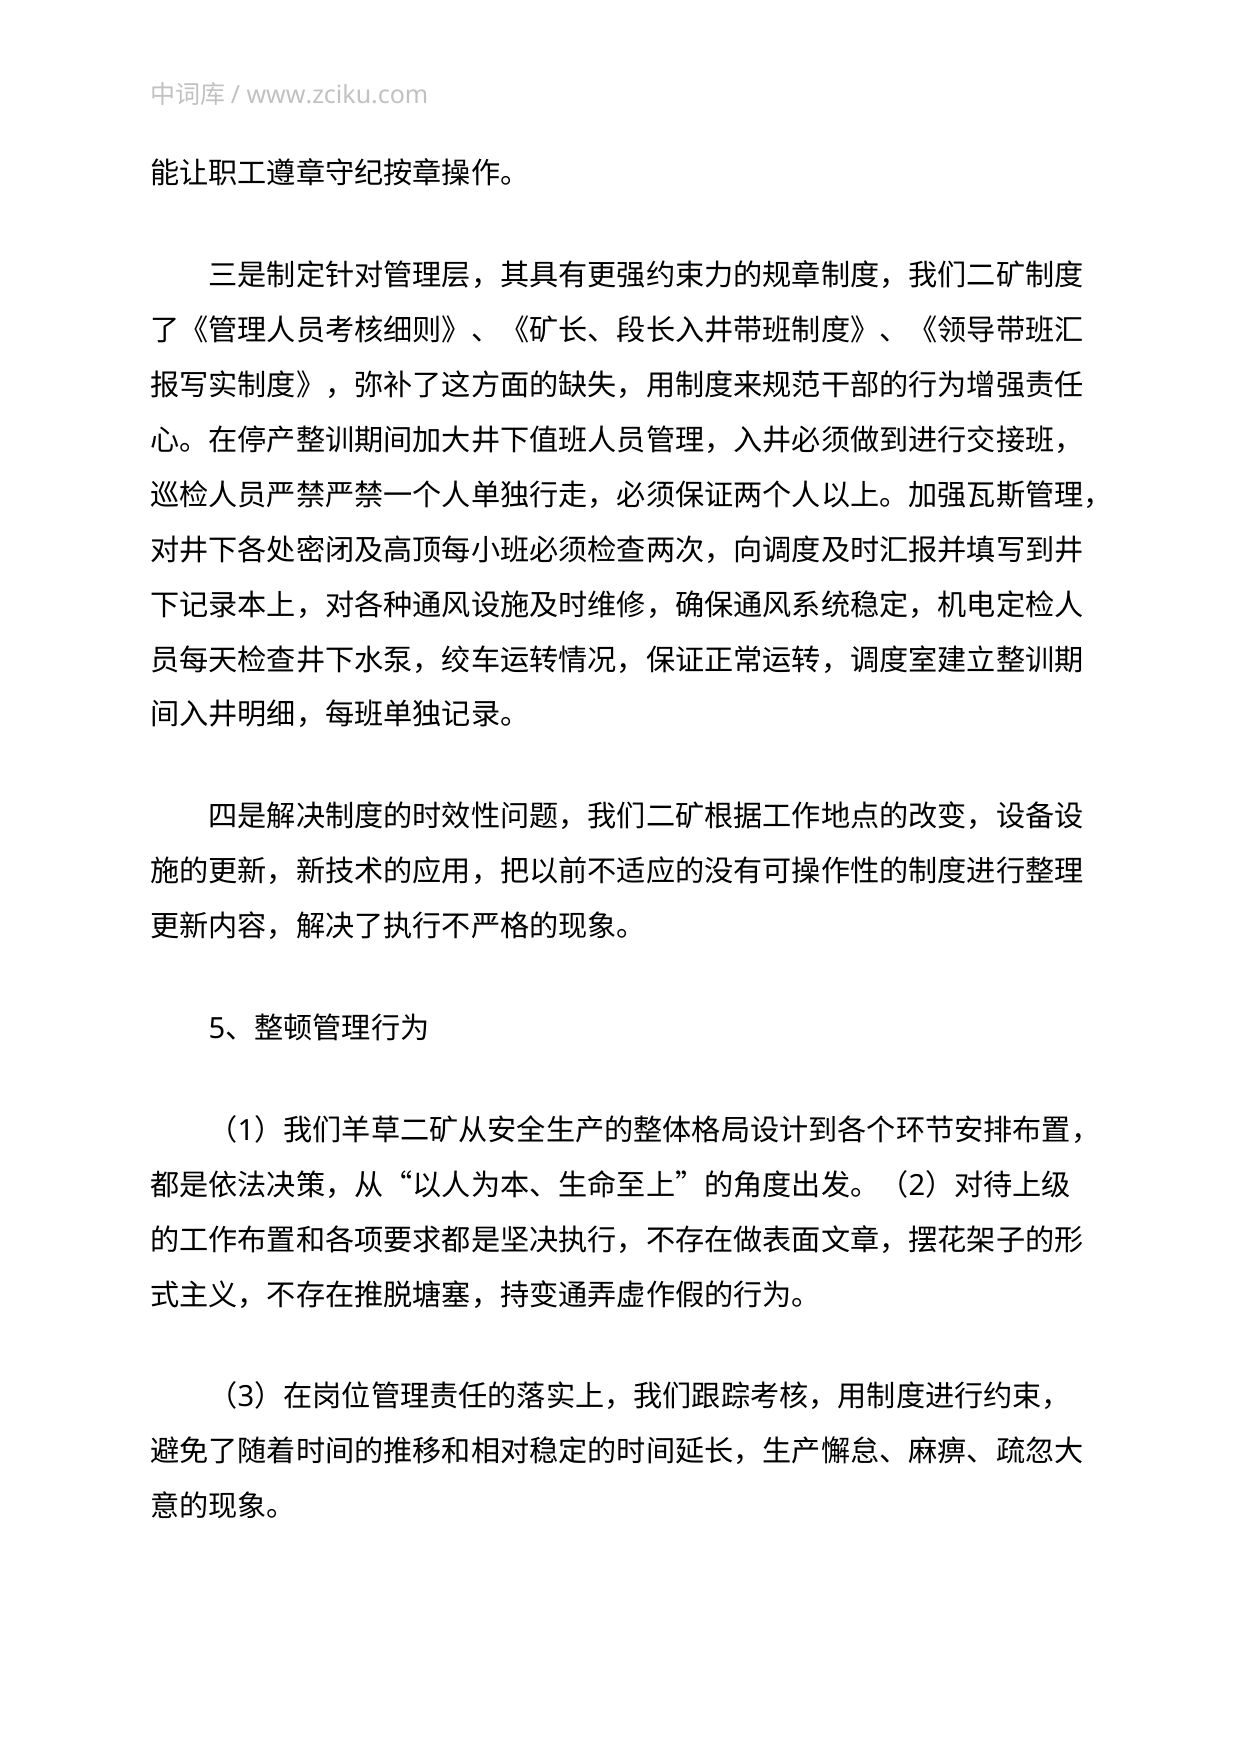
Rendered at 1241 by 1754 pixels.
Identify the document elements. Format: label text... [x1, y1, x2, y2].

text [150, 150, 1090, 192]
text 5、整顿管理行为 [150, 1004, 1090, 1047]
text （1）我们羊草二矿从安全生产的整体格局设计到各个环节安排布置，都是依法决策，从“以人为本、生命至上”的角度出发。（2）对待上级的工作布置和各项要求都是坚决执行，不存在做表面文章，摆花架子的形式主义，不存在推脱塘塞，持变通弄虚作假的行为。 [150, 1106, 1090, 1313]
text 四是解决制度的时效性问题，我们二矿根据工作地点的改变，设备设施的更新，新技术的应用，把以前不适应的没有可操作性的制度进行整理更新内容，解决了执行不严格的现象。 [150, 793, 1090, 945]
text 三是制定针对管理层，其具有更强约束力的规章制度，我们二矿制度了《管理人员考核细则》、《矿长、段长入井带班制度》、《领导带班汇报写实制度》，弥补了这方面的缺失，用制度来规范干部的行为增强责任心。在停产整训期间加大井下值班人员管理，入井必须做到进行交接班，巡检人员严禁严禁一个人单独行走，必须保证两个人以上。加强瓦斯管理，对井下各处密闭及高顶每小班必须检查两次，向调度及时汇报并填写到井下记录本上，对各种通风设施及时维修，确保通风系统稳定，机电定检人员每天检查井下水泵，绞车运转情况，保证正常运转，调度室建立整训期间入井明细，每班单独记录。 [150, 252, 1090, 733]
text （3）在岗位管理责任的落实上，我们跟踪考核，用制度进行约束，避免了随着时间的推移和相对稳定的时间延长，生产懈怠、麻痹、疏忽大意的现象。 [150, 1373, 1090, 1525]
